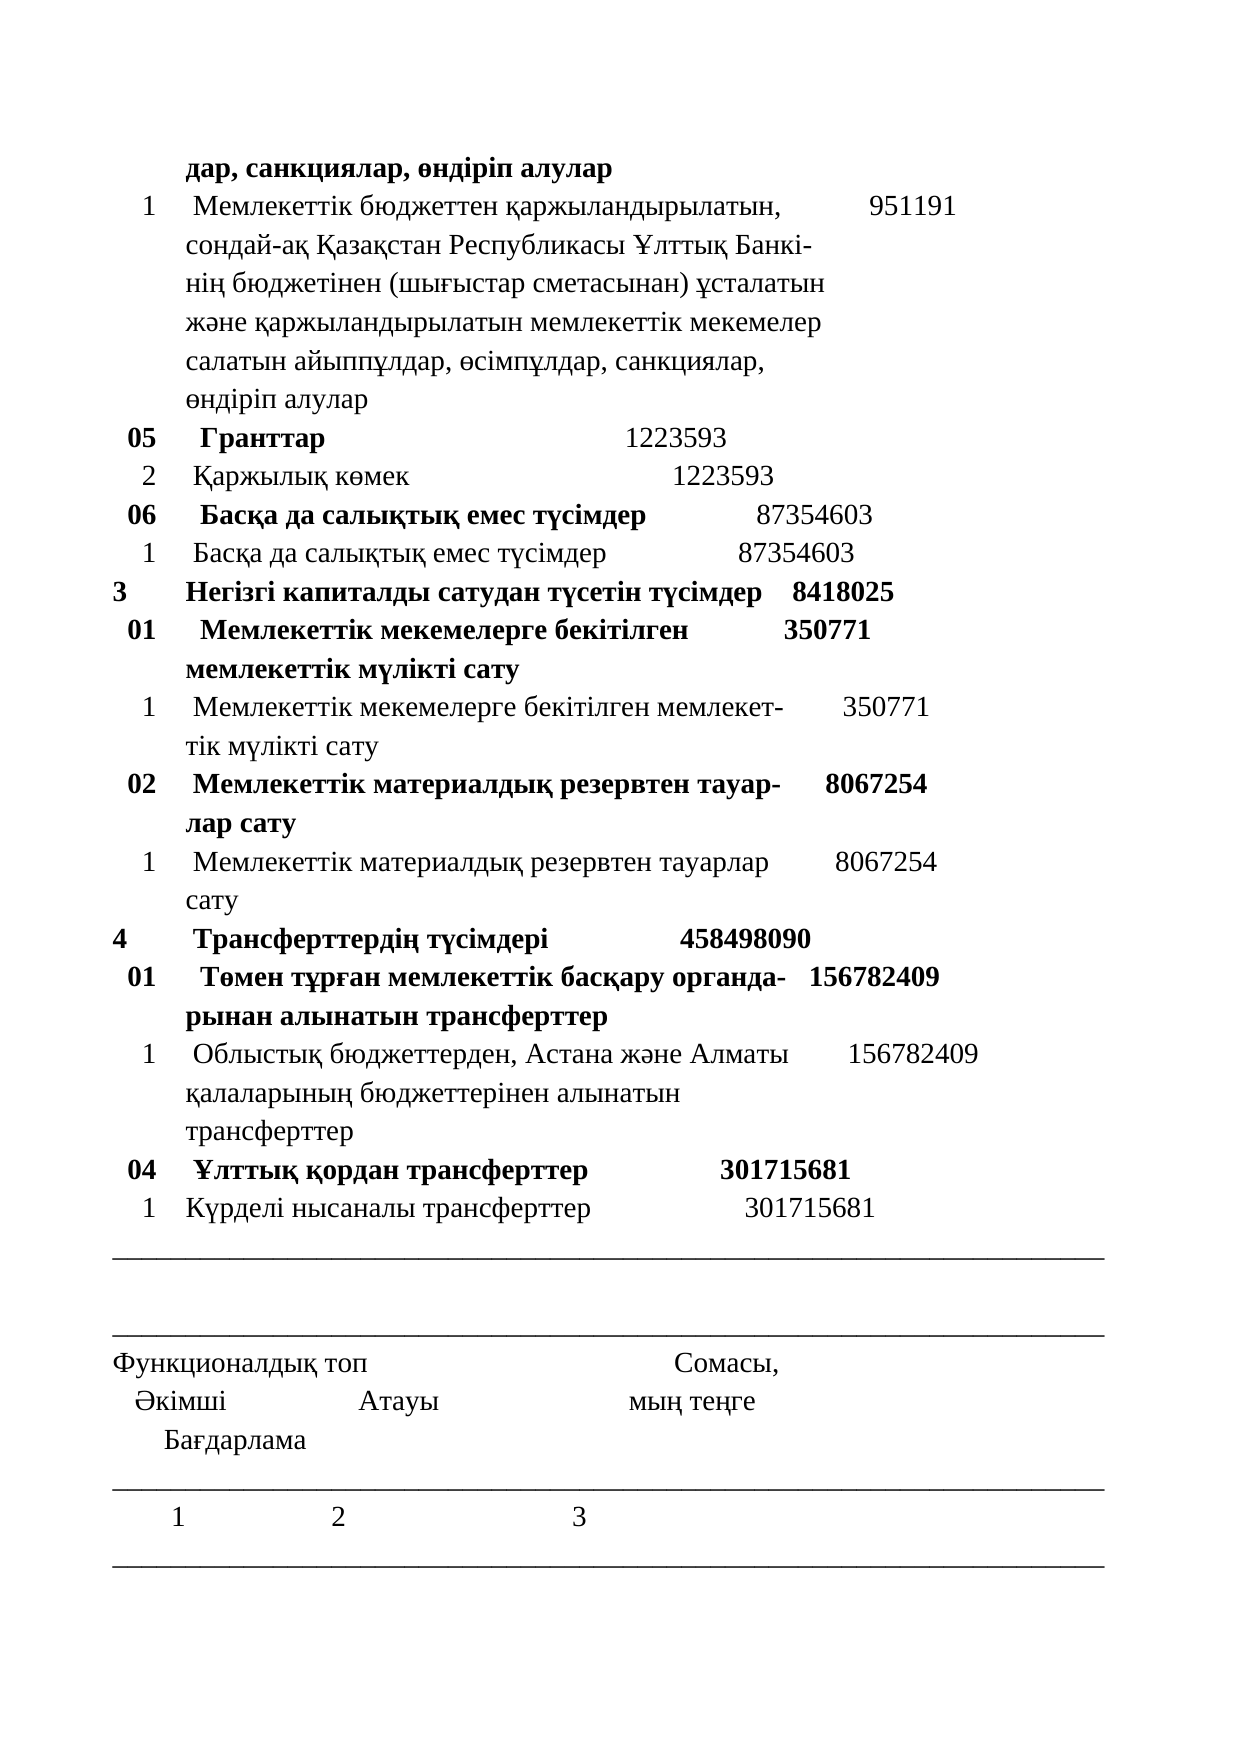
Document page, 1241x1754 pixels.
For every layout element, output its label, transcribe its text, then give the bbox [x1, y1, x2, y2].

text тiк мүлiктi сату [112, 728, 1128, 762]
text лар сату [112, 805, 1128, 839]
text 3 Негiзгi капиталды сатудан түсетiн түсiмдер 8418025 [112, 574, 1128, 607]
text 1 Басқа да салықтық емес түсiмдер 87354603 [112, 535, 1128, 569]
text 4 Трансферттердің түсiмдері 458498090 [112, 921, 1128, 954]
text және қаржыландырылатын мемлекеттiк мекемелер [112, 304, 1128, 338]
text Функционалдық топ Сомасы, [112, 1345, 1128, 1378]
text 2 Қаржылық көмек 1223593 [112, 458, 1128, 492]
text трансферттер [112, 1113, 1128, 1147]
text 1 Мемлекеттiк бюджеттен қаржыландырылатын, 951191 [112, 188, 1128, 222]
text дар, санкциялар, өндiрiп алулар [112, 150, 1128, 183]
text өндiрiп алулар [112, 381, 1128, 415]
text 05 Гранттар 1223593 [112, 420, 1128, 453]
text 02 Мемлекеттiк материалдық резервтен тауар- 8067254 [112, 767, 1128, 800]
text 1 Күрделі нысаналы трансферттер 301715681 [112, 1191, 1128, 1224]
text ____________________________________________________________________ [112, 1306, 1128, 1340]
text Бағдарлама [112, 1422, 1128, 1455]
text нiң бюджетiнен (шығыстар сметасынан) ұсталатын [112, 266, 1128, 299]
text 1 Мемлекеттiк материалдық резервтен тауарлар 8067254 [112, 844, 1128, 877]
text ____________________________________________________________________ [112, 1229, 1128, 1263]
text 06 Басқа да салықтық емес түсiмдер 87354603 [112, 497, 1128, 530]
text ____________________________________________________________________ [112, 1460, 1128, 1494]
text рынан алынатын трансферттер [112, 998, 1128, 1031]
text 01 Мемлекеттiк мекемелерге бекiтiлген 350771 [112, 612, 1128, 646]
text сондай-ақ Қазақстан Республикасы Ұлттық Банкi- [112, 227, 1128, 261]
text 01 Төмен тұрған мемлекеттік басқару органда- 156782409 [112, 959, 1128, 993]
text 04 Ұлттық қордан трансферттер 301715681 [112, 1152, 1128, 1186]
text қалаларының бюджеттерiнен алынатын [112, 1075, 1128, 1108]
text Әкімші Атауы мың теңге [112, 1383, 1128, 1417]
text ____________________________________________________________________ [112, 1537, 1128, 1571]
text 1 2 3 [112, 1499, 1128, 1532]
text 1 Облыстық бюджеттерден, Астана және Алматы 156782409 [112, 1036, 1128, 1070]
text салатын айыппұлдар, өсімпұлдар, санкциялар, [112, 343, 1128, 376]
text 1 Мемлекеттiк мекемелерге бекiтiлген мемлекет- 350771 [112, 689, 1128, 723]
text caту [112, 882, 1128, 916]
text мемлекеттiк мүлiктi сату [112, 651, 1128, 684]
